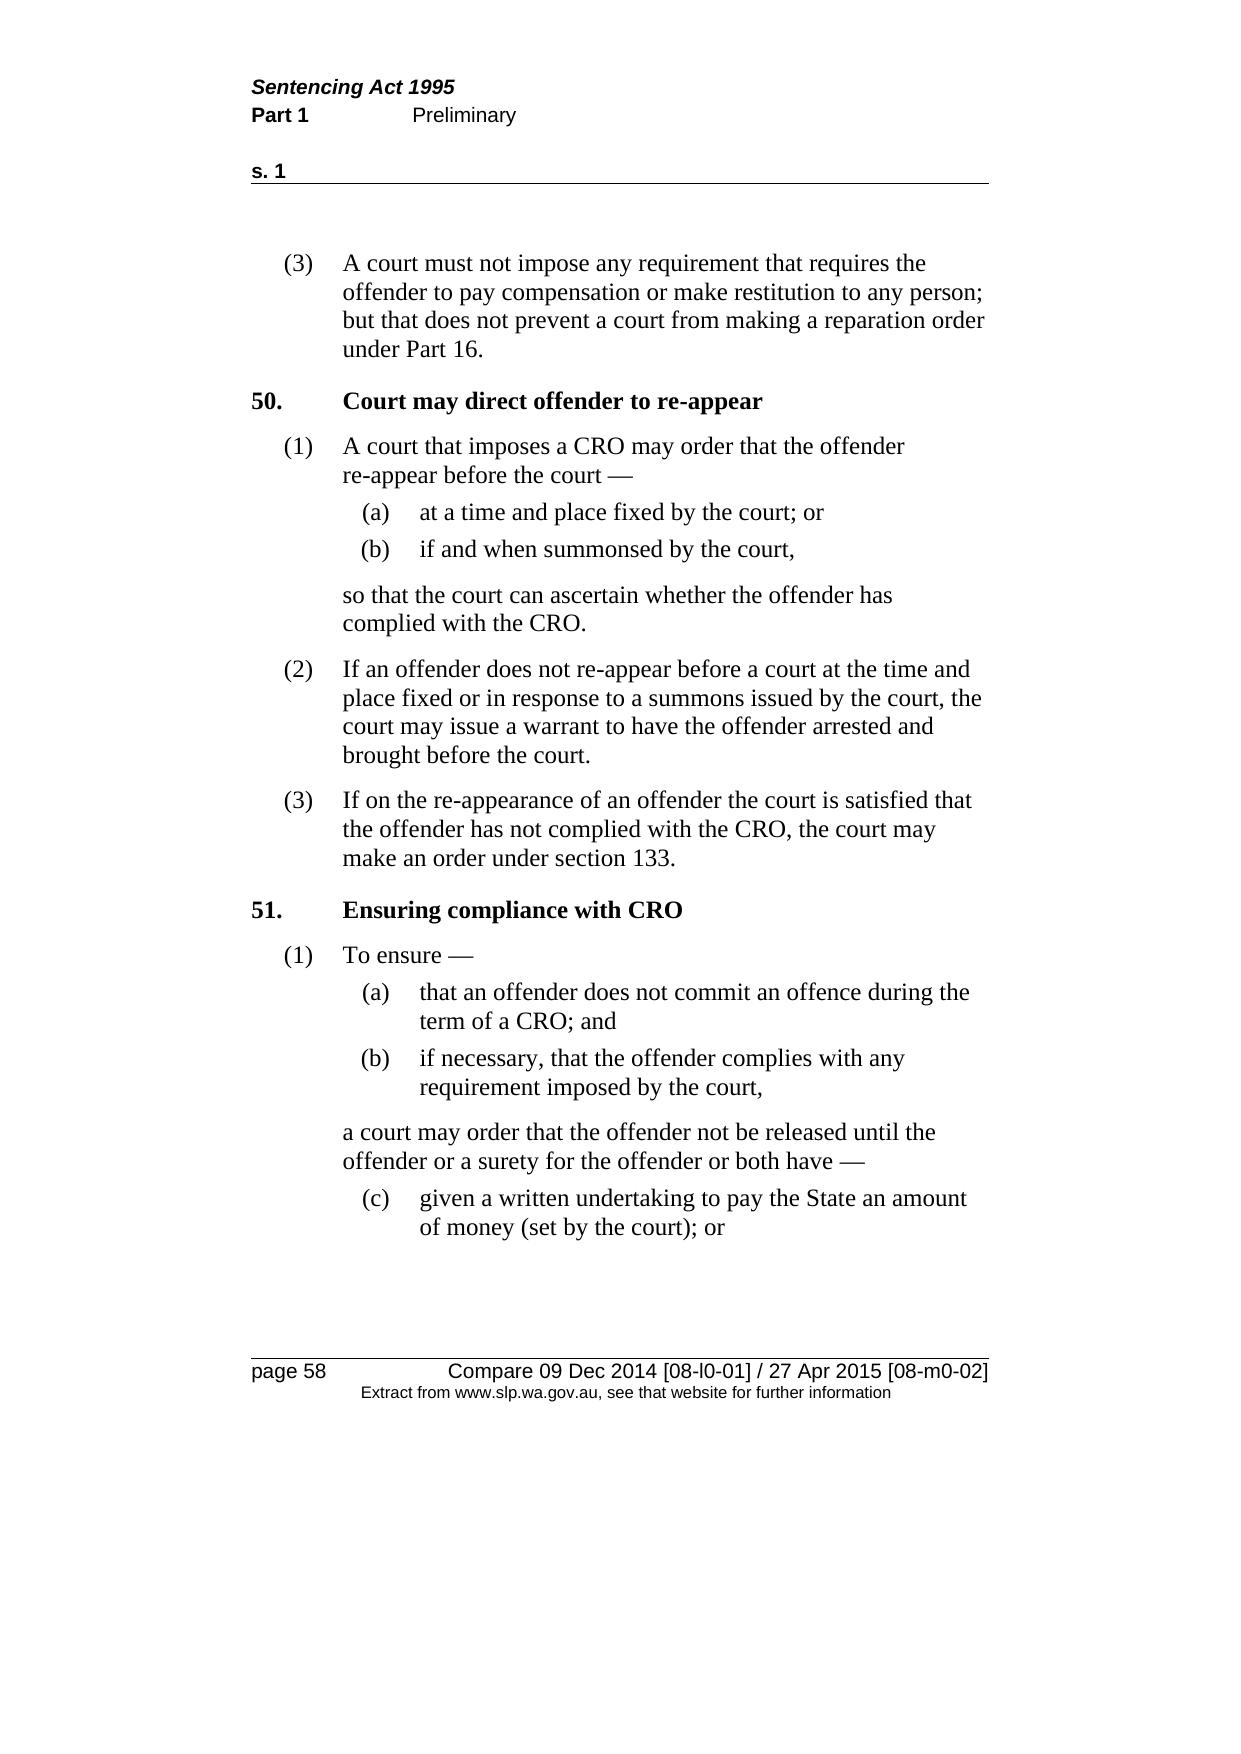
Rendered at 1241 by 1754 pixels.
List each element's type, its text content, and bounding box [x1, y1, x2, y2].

text (b) if and when summonsed by the court, [251, 534, 989, 563]
text (3) If on the re-appearance of an offender the court is satisfied that the offender has not complied with the CRO, the court may make an order under section 133. [251, 786, 989, 872]
text (b) if necessary, that the offender complies with any requirement imposed by the court, [251, 1043, 989, 1101]
text so that the court can ascertain whether the offender has complied with the CRO. [251, 580, 989, 637]
text (2) If an offender does not re-appear before a court at the time and place fixed or in response to a summons issued by the court, the court may issue a warrant to have the offender arrested and brought before the court. [251, 654, 989, 769]
text (c) given a written undertaking to pay the State an amount of money (set by the court); or [251, 1183, 989, 1241]
text (a) that an offender does not commit an offence during the term of a CRO; and [251, 977, 989, 1035]
text (1) To ensure — [251, 940, 989, 969]
text (a) at a time and place fixed by the court; or [251, 497, 989, 526]
subtitle 50. Court may direct offender to re-appear [251, 386, 989, 415]
subtitle 51. Ensuring compliance with CRO [251, 895, 989, 923]
text (1) A court that imposes a CRO may order that the offender re-appear before the court — [251, 431, 989, 489]
text (3) A court must not impose any requirement that requires the offender to pay compensation or make restitution to any person; but that does not prevent a court from making a reparation order under Part 16. [251, 248, 989, 363]
text a court may order that the offender not be released until the offender or a surety for the offender or both have — [251, 1117, 989, 1175]
